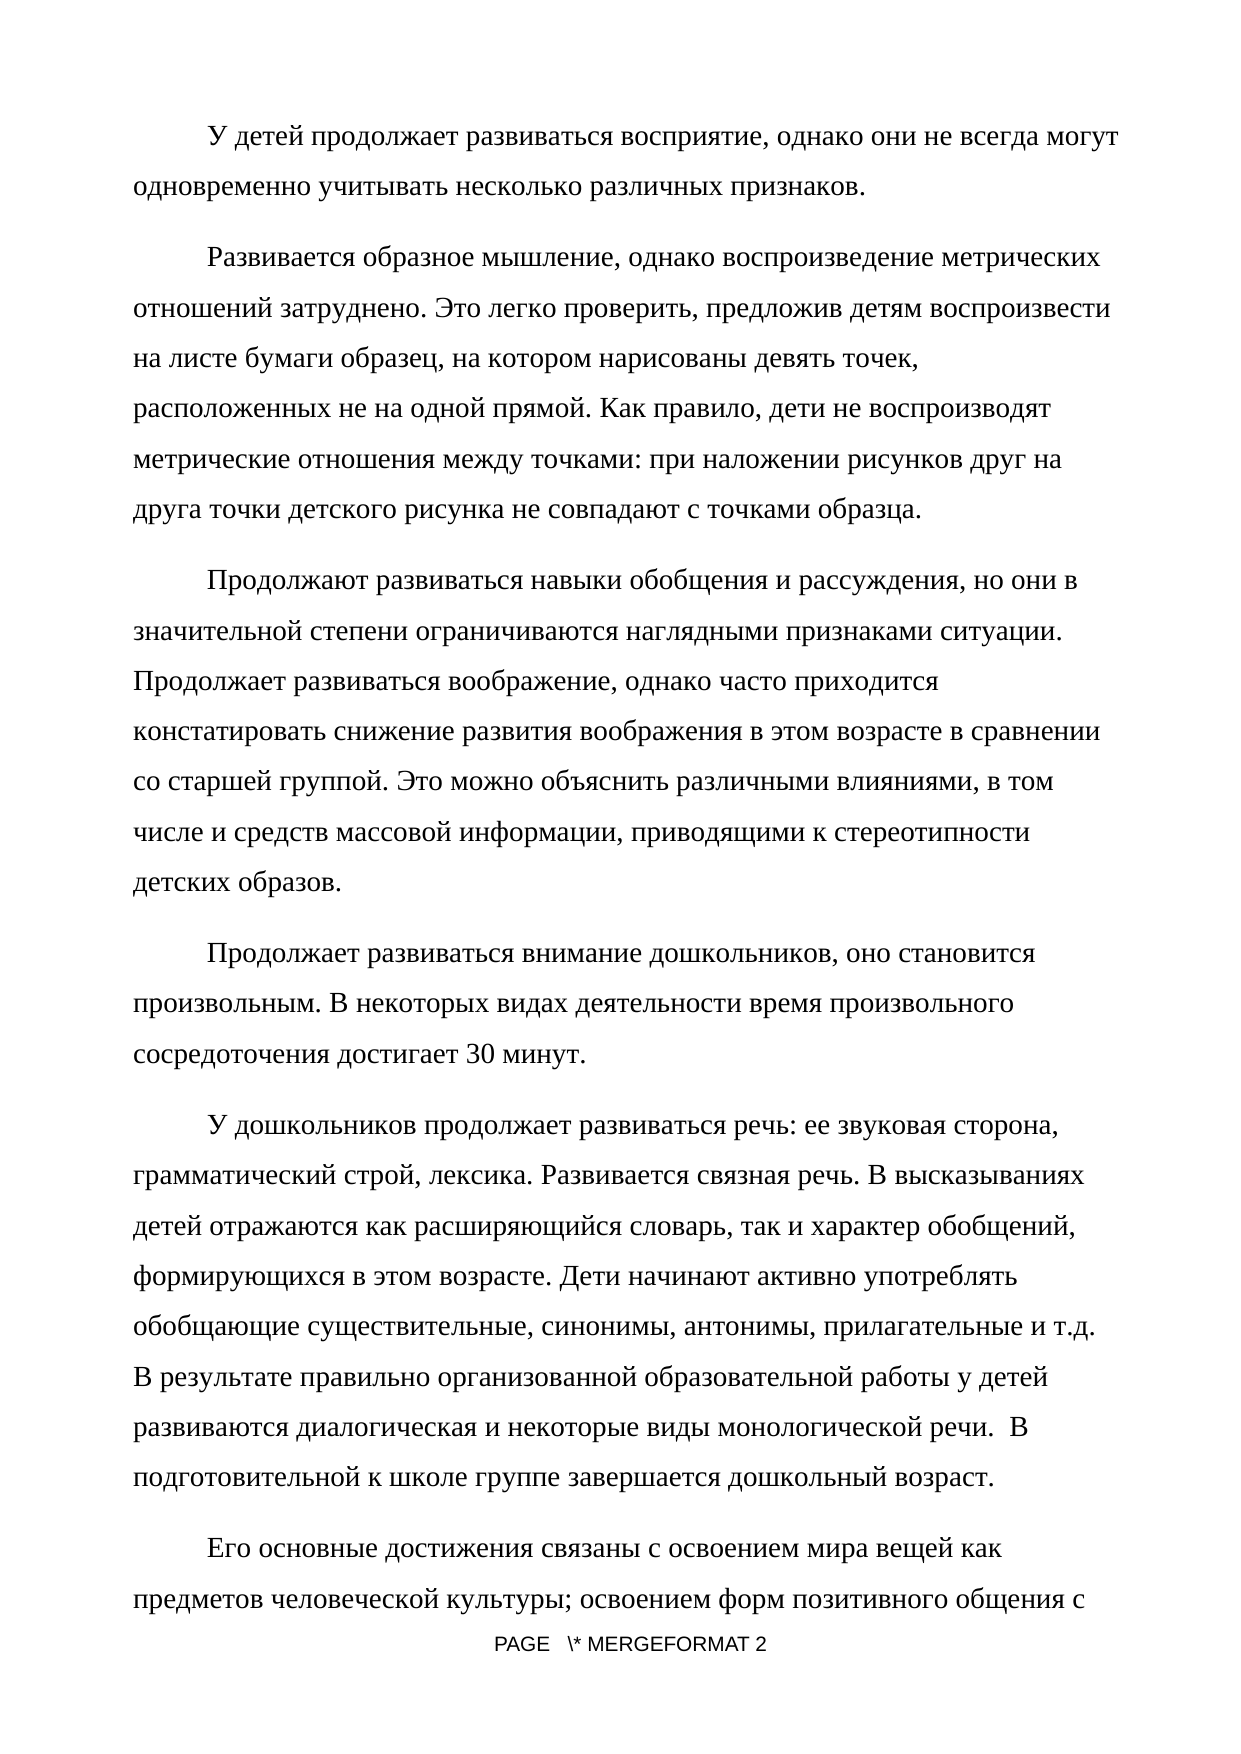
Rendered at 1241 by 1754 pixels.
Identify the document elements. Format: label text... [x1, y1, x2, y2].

text У дошкольников продолжает развиваться речь: ее звуковая сторона, грамматический строй, лексика. Развивается связная речь. В высказываниях детей отражаются как расширяющийся словарь, так и характер обобщений, формирующихся в этом возрасте. Дети начинают активно употреблять обобщающие существительные, синонимы, антонимы, прилагательные и т.д. В результате правильно организованной образовательной работы у детей развиваются диалогическая и некоторые виды монологической речи. В подготовительной к школе группе завершается дошкольный возраст. [133, 1107, 1122, 1493]
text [133, 1530, 1122, 1614]
text У детей продолжает развиваться восприятие, однако они не всегда могут одновременно учитывать несколько различных признаков. [133, 118, 1122, 202]
text Продолжают развиваться навыки обобщения и рассуждения, но они в значительной степени ограничиваются наглядными признаками ситуации. Продолжает развиваться воображение, однако часто приходится констатировать снижение развития воображения в этом возрасте в сравнении со старшей группой. Это можно объяснить различными влияниями, в том числе и средств массовой информации, приводящими к стереотипности детских образов. [133, 562, 1122, 898]
text Продолжает развиваться внимание дошкольников, оно становится произвольным. В некоторых видах деятельности время произвольного сосредоточения достигает 30 минут. [133, 935, 1122, 1069]
text Развивается образное мышление, однако воспроизведение метрических отношений затруднено. Это легко проверить, предложив детям воспроизвести на листе бумаги образец, на котором нарисованы девять точек, расположенных не на одной прямой. Как правило, дети не воспроизводят метрические отношения между точками: при наложении рисунков друг на друга точки детского рисунка не совпадают с точками образца. [133, 239, 1122, 525]
